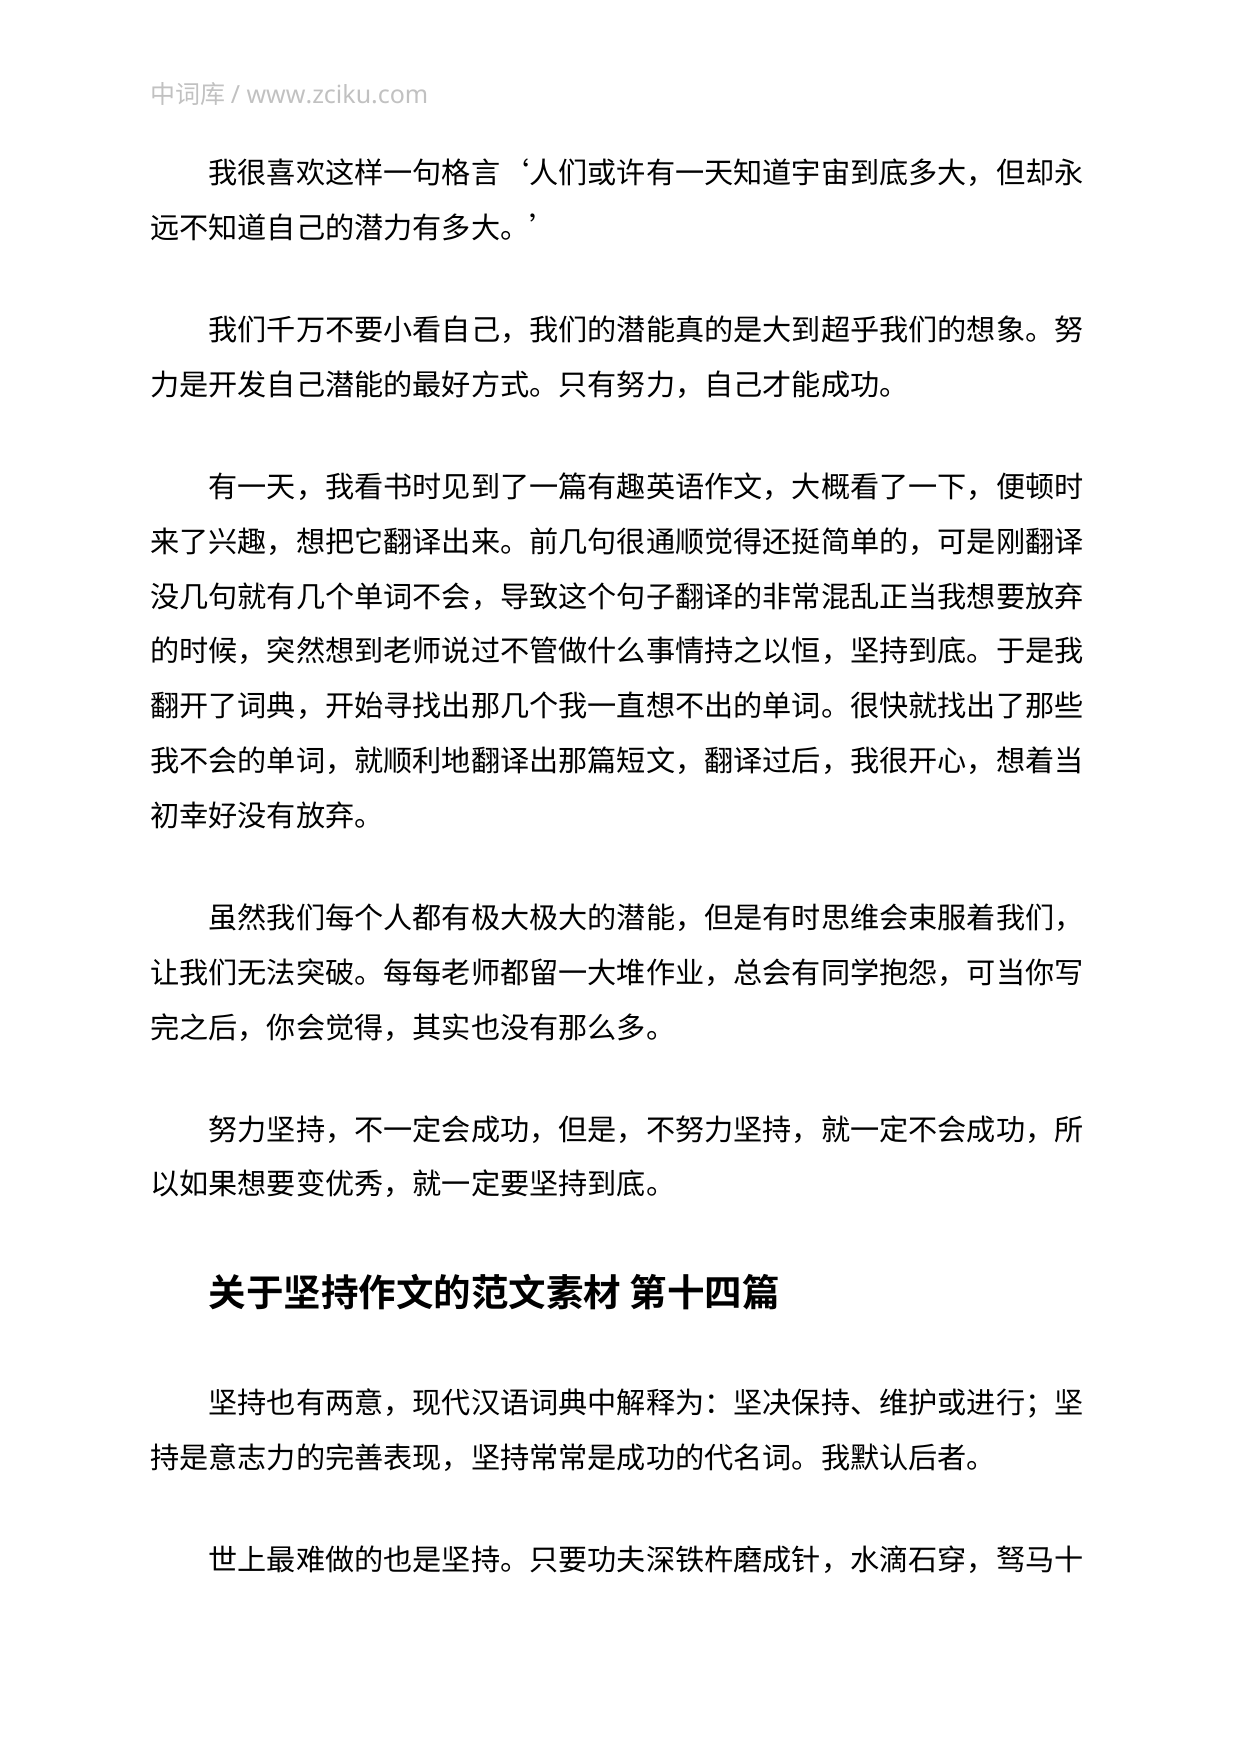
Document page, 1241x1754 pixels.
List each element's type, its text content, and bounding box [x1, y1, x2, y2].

text 我们千万不要小看自己，我们的潜能真的是大到超乎我们的想象。努力是开发自己潜能的最好方式。只有努力，自己才能成功。 [150, 307, 1090, 404]
text 努力坚持，不一定会成功，但是，不努力坚持，就一定不会成功，所以如果想要变优秀，就一定要坚持到底。 [150, 1106, 1090, 1203]
text 坚持也有两意，现代汉语词典中解释为：坚决保持、维护或进行；坚持是意志力的完善表现，坚持常常是成功的代名词。我默认后者。 [150, 1380, 1090, 1477]
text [150, 1537, 1090, 1579]
text 我很喜欢这样一句格言‘人们或许有一天知道宇宙到底多大，但却永远不知道自己的潜力有多大。’ [150, 150, 1090, 247]
text 关于坚持作文的范文素材 第十四篇 [150, 1263, 1090, 1317]
text 有一天，我看书时见到了一篇有趣英语作文，大概看了一下，便顿时来了兴趣，想把它翻译出来。前几句很通顺觉得还挺简单的，可是刚翻译没几句就有几个单词不会，导致这个句子翻译的非常混乱正当我想要放弃的时候，突然想到老师说过不管做什么事情持之以恒，坚持到底。于是我翻开了词典，开始寻找出那几个我一直想不出的单词。很快就找出了那些我不会的单词，就顺利地翻译出那篇短文，翻译过后，我很开心，想着当初幸好没有放弃。 [150, 463, 1090, 835]
text 虽然我们每个人都有极大极大的潜能，但是有时思维会束服着我们，让我们无法突破。每每老师都留一大堆作业，总会有同学抱怨，可当你写完之后，你会觉得，其实也没有那么多。 [150, 894, 1090, 1047]
